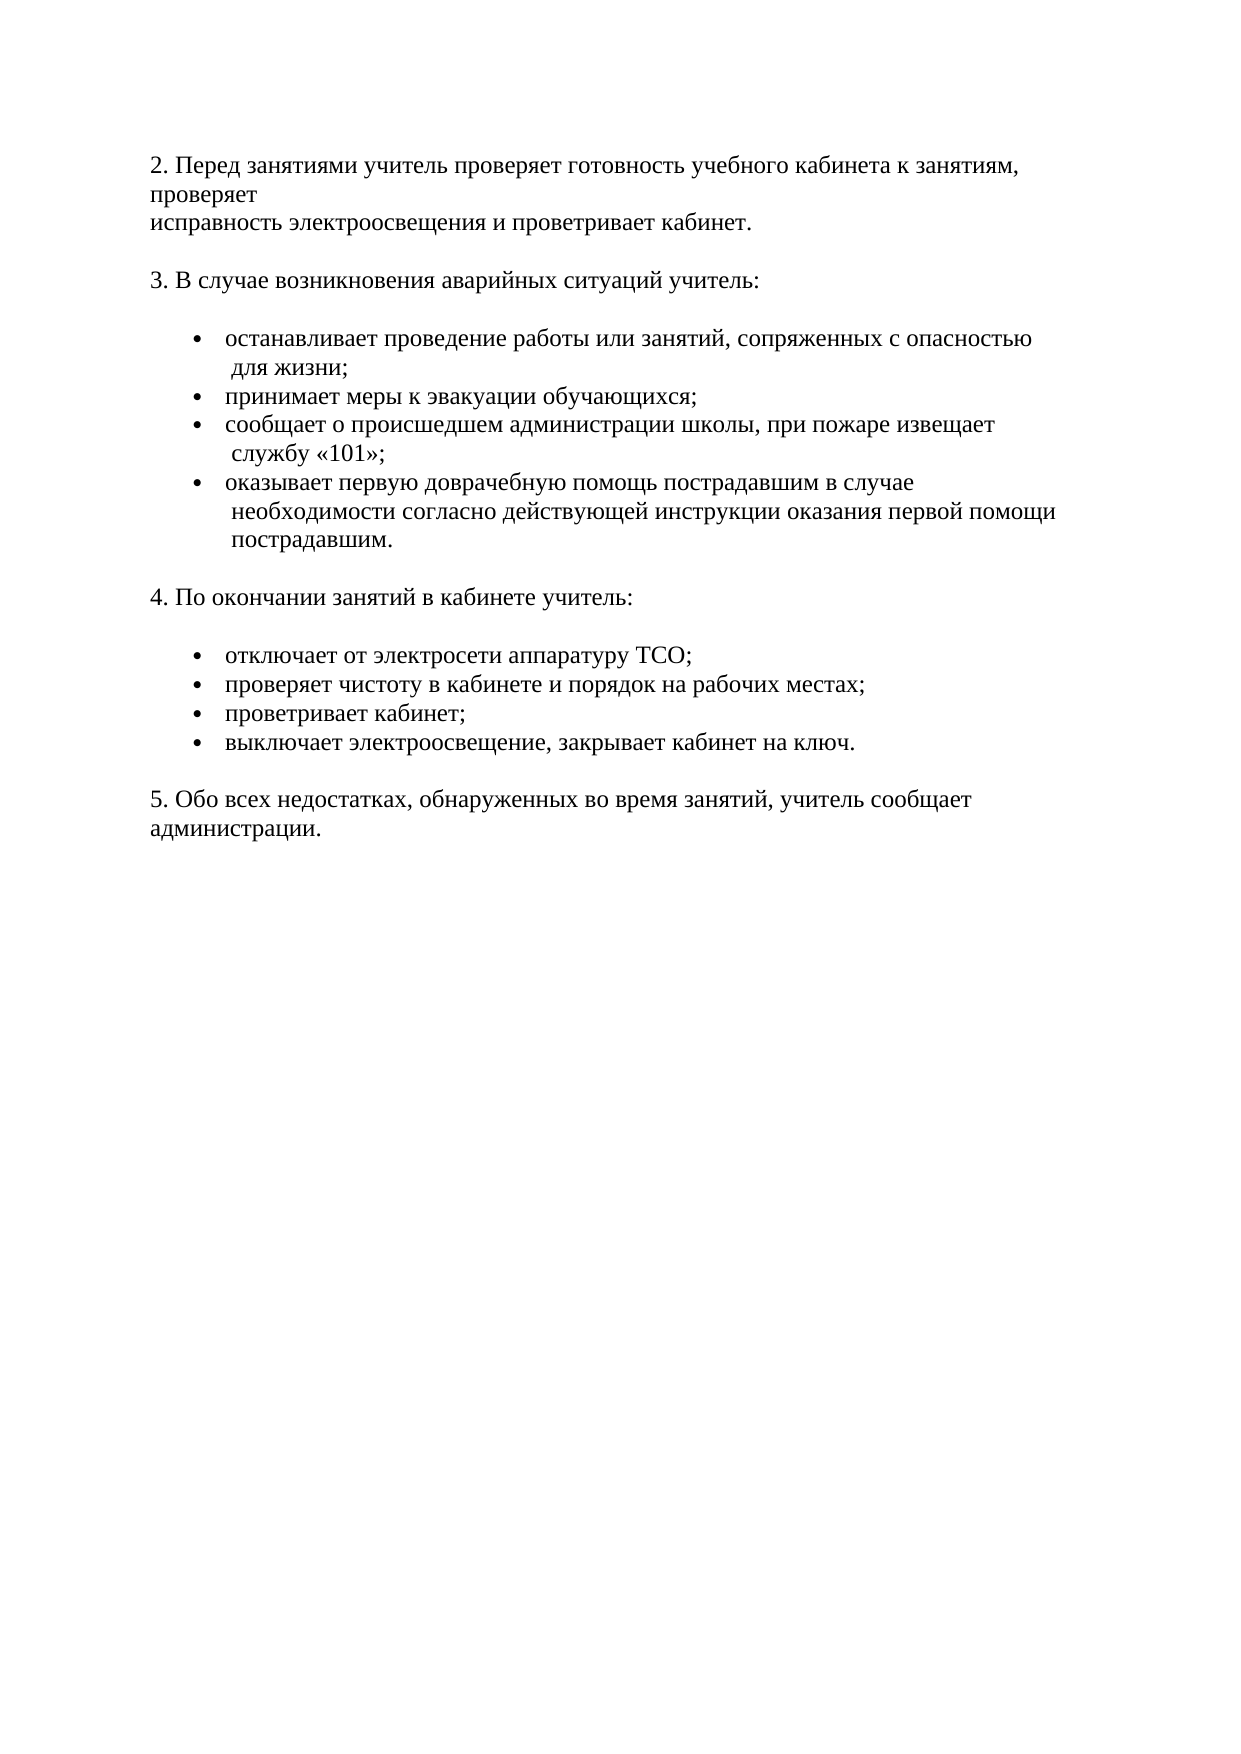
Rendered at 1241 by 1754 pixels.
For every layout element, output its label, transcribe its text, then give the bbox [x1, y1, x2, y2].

list проветривает кабинет; [194, 698, 1071, 727]
list оказывает первую доврачебную помощь пострадавшим в случае необходимости согласно действующей инструкции оказания первой помощи пострадавшим. [194, 467, 1071, 553]
list отключает от электросети аппаратуру ТСО; [194, 640, 1071, 669]
text 4. По окончании занятий в кабинете учитель: [150, 582, 1090, 611]
list сообщает о происшедшем администрации школы, при пожаре извещает службу «101»; [194, 409, 1071, 467]
list проверяет чистоту в кабинете и порядок на рабочих местах; [194, 669, 1071, 698]
list выключает электроосвещение, закрывает кабинет на ключ. [194, 727, 1071, 755]
text 2. Перед занятиями учитель проверяет готовность учебного кабинета к занятиям, проверяет исправность электроосвещения и проветривает кабинет. [150, 150, 1090, 236]
text 3. В случае возникновения аварийных ситуаций учитель: [150, 265, 1090, 294]
list принимает меры к эвакуации обучающихся; [194, 381, 1071, 409]
text 5. Обо всех недостатках, обнаруженных во время занятий, учитель сообщает администрации. [150, 784, 1090, 842]
list останавливает проведение работы или занятий, сопряженных с опасностью для жизни; [194, 323, 1071, 381]
